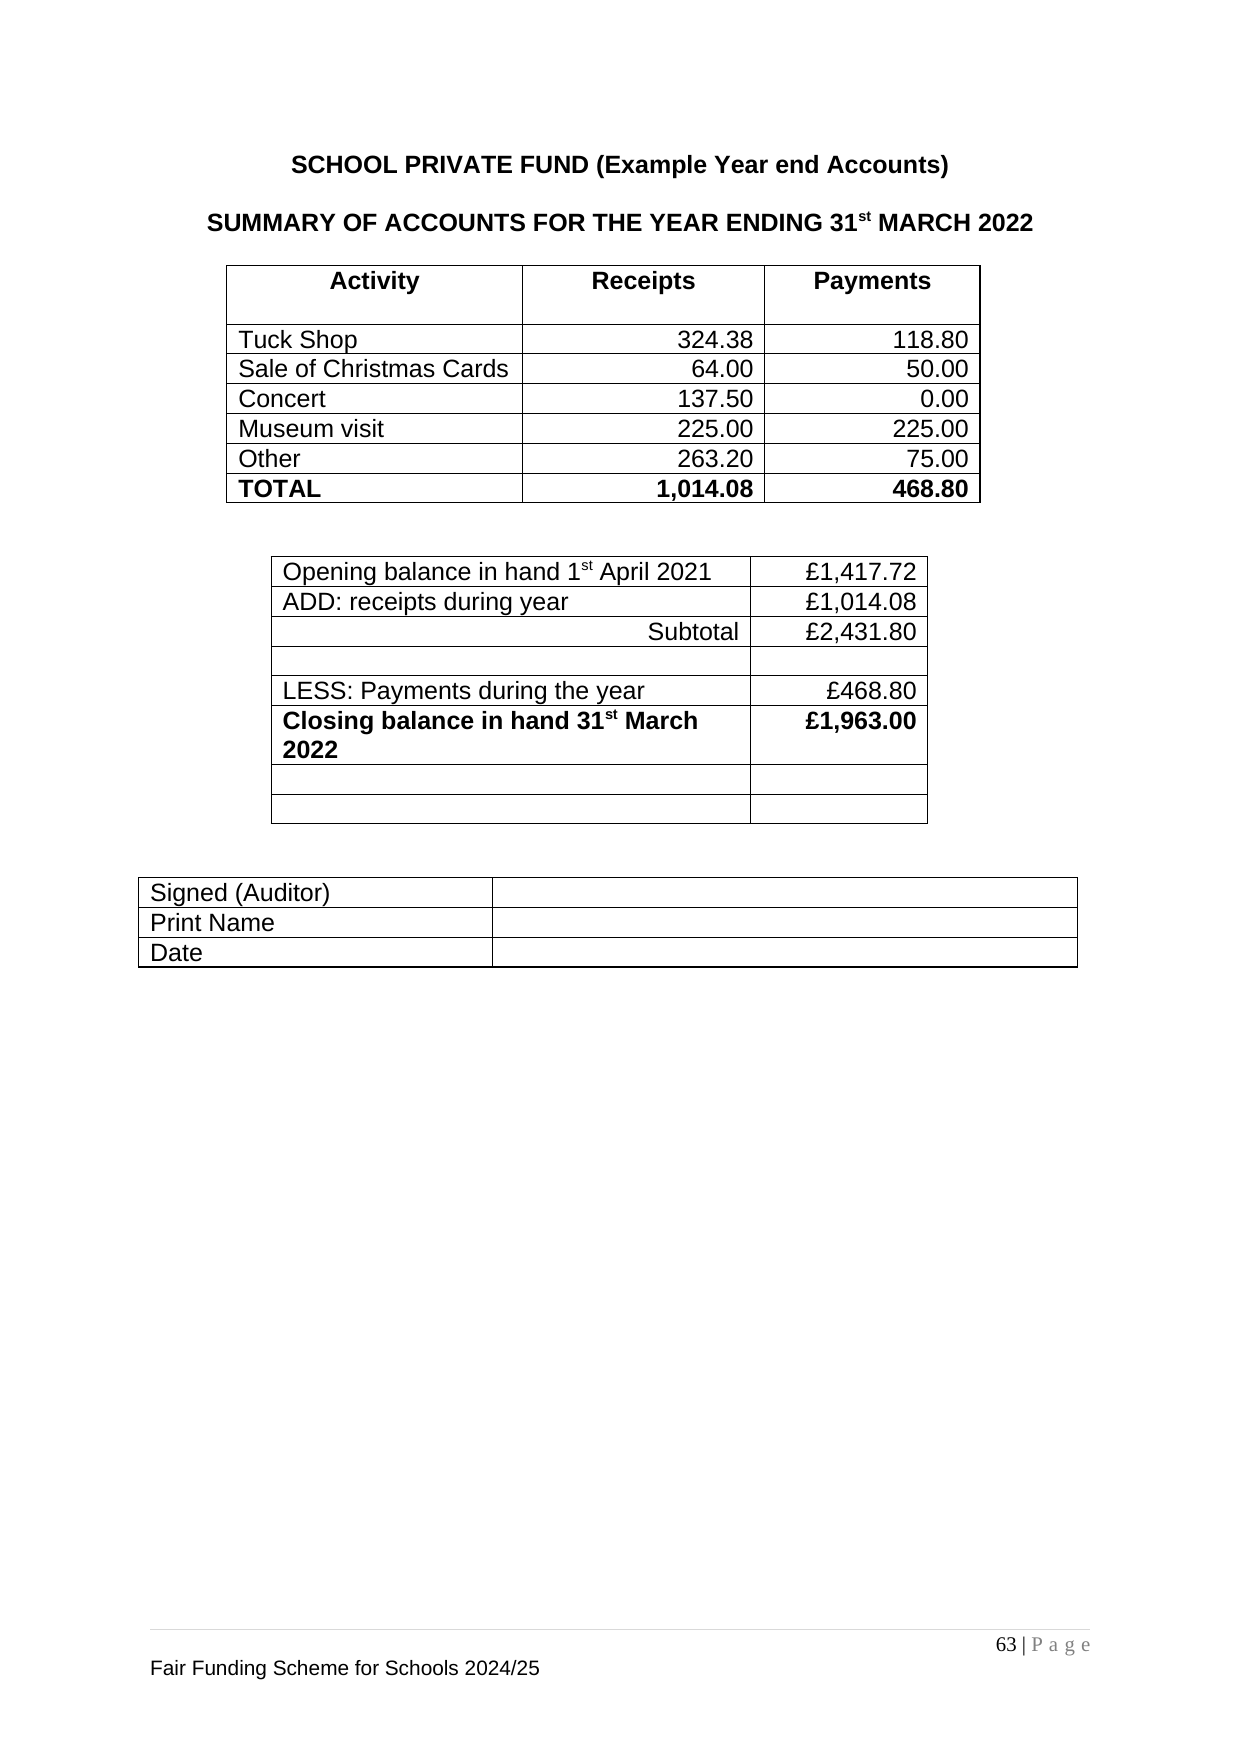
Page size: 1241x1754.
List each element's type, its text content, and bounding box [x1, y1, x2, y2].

table_header Opening balance in hand 1st April 2021 [272, 557, 750, 586]
table_cell LESS: Payments during the year [272, 676, 750, 705]
table_cell [493, 938, 1077, 966]
table_cell Concert [227, 384, 522, 413]
table_cell 225.00 [765, 414, 979, 443]
table_cell [272, 647, 750, 675]
table_cell 50.00 [765, 354, 979, 383]
table_cell Subtotal [272, 617, 750, 646]
table_cell 118.80 [765, 325, 979, 353]
table_header £1,417.72 [751, 557, 927, 586]
table_cell 75.00 [765, 444, 979, 472]
table_header Payments [765, 266, 979, 323]
table_cell [751, 765, 927, 793]
table_header Activity [227, 266, 522, 323]
text SCHOOL PRIVATE FUND (Example Year end Accounts) [150, 150, 1090, 179]
table_cell 0.00 [765, 384, 979, 413]
table_cell [272, 765, 750, 793]
table_cell Print Name [139, 908, 492, 937]
table_header Receipts [523, 266, 764, 323]
table_cell 137.50 [523, 384, 764, 413]
table_cell £1,963.00 [751, 706, 927, 764]
table_cell 64.00 [523, 354, 764, 383]
table_cell TOTAL [227, 474, 522, 502]
table_cell ADD: receipts during year [272, 587, 750, 616]
table_header Signed (Auditor) [139, 878, 492, 907]
table_cell [751, 647, 927, 675]
table_cell Tuck Shop [227, 325, 522, 353]
table_cell 263.20 [523, 444, 764, 472]
table_cell £2,431.80 [751, 617, 927, 646]
table_cell Sale of Christmas Cards [227, 354, 522, 383]
table_cell Other [227, 444, 522, 472]
table_cell [751, 795, 927, 823]
table_cell [272, 795, 750, 823]
table_cell [493, 908, 1077, 937]
table_cell 225.00 [523, 414, 764, 443]
table_cell 1,014.08 [523, 474, 764, 502]
table_cell £1,014.08 [751, 587, 927, 616]
table_cell 468.80 [765, 474, 979, 502]
table_cell Museum visit [227, 414, 522, 443]
text SUMMARY OF ACCOUNTS FOR THE YEAR ENDING 31st MARCH 2022 [150, 207, 1090, 236]
table_cell £468.80 [751, 676, 927, 705]
table_header [493, 878, 1077, 907]
table_cell 324.38 [523, 325, 764, 353]
table_cell Date [139, 938, 492, 966]
table_cell Closing balance in hand 31st March 2022 [272, 706, 750, 764]
